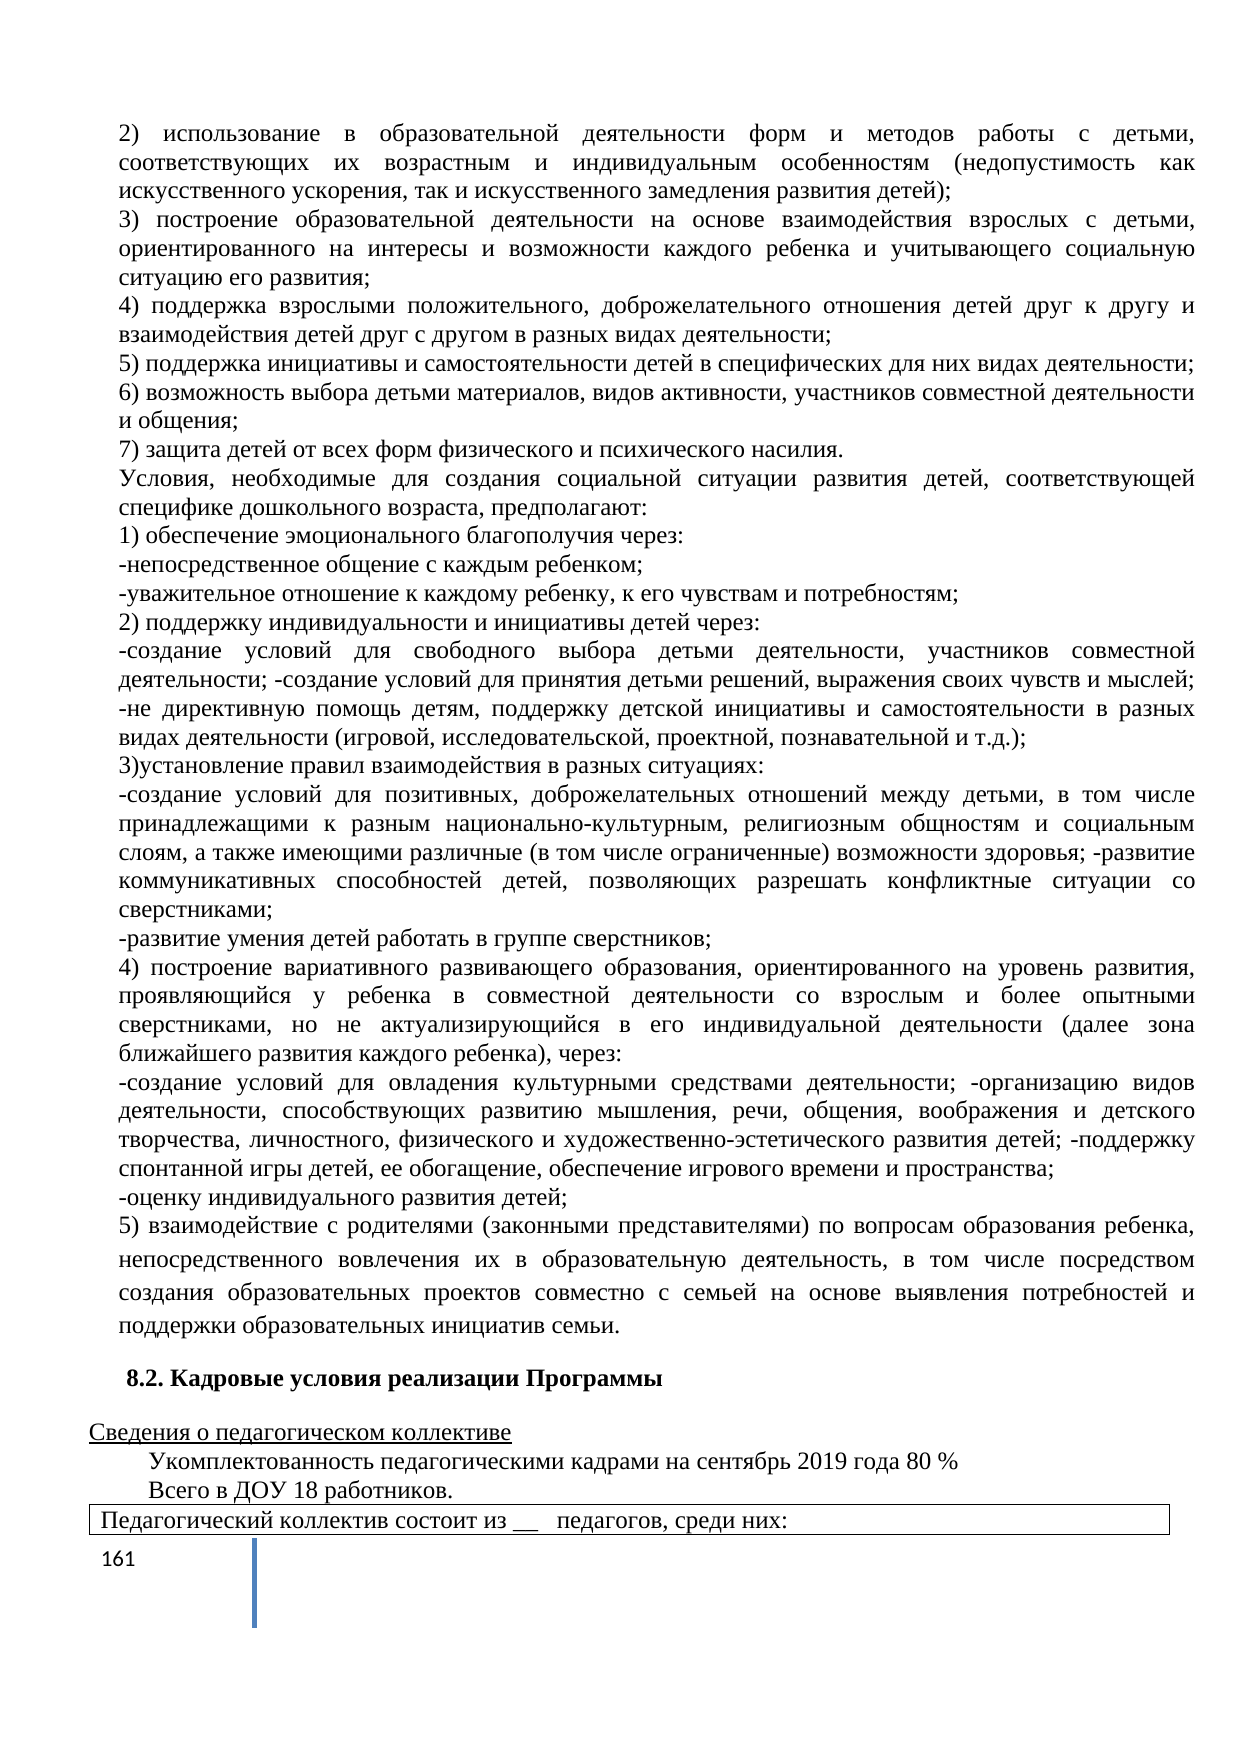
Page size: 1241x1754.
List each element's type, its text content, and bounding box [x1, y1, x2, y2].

text Всего в ДОУ 18 работников. [148, 1475, 1196, 1504]
text 2) поддержку индивидуальности и инициативы детей через: [118, 607, 1196, 636]
text 5) поддержка инициативы и самостоятельности детей в специфических для них видах деятельности; 6) возможность выбора детьми материалов, видов активности, участников совместной деятельности и общения; [118, 348, 1196, 434]
text -оценку индивидуального развития детей; [118, 1182, 1196, 1211]
text 2) использование в образовательной деятельности форм и методов работы с детьми, соответствующих их возрастным и индивидуальным особенностям (недопустимость как искусственного ускорения, так и искусственного замедления развития детей); [118, 118, 1196, 204]
text Укомплектованность педагогическими кадрами на сентябрь 2019 года 80 % [148, 1446, 1196, 1475]
text -непосредственное общение с каждым ребенком; [118, 549, 1196, 578]
text -уважительное отношение к каждому ребенку, к его чувствам и потребностям; [118, 578, 1196, 607]
list Кадровые условия реализации Программы [126, 1363, 1196, 1392]
text 4) построение вариативного развивающего образования, ориентированного на уровень развития, проявляющийся у ребенка в совместной деятельности со взрослым и более опытными сверстниками, но не актуализирующийся в его индивидуальной деятельности (далее зона ближайшего развития каждого ребенка), через: [118, 952, 1196, 1067]
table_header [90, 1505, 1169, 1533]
text 3)установление правил взаимодействия в разных ситуациях: [118, 751, 1196, 779]
text -создание условий для свободного выбора детьми деятельности, участников совместной деятельности; -создание условий для принятия детьми решений, выражения своих чувств и мыслей; -не директивную помощь детям, поддержку детской инициативы и самостоятельности в разных видах деятельности (игровой, исследовательской, проектной, познавательной и т.д.); [118, 636, 1196, 751]
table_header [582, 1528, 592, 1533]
text Условия, необходимые для создания социальной ситуации развития детей, соответствующей специфике дошкольного возраста, предполагают: [118, 463, 1196, 521]
text 1) обеспечение эмоционального благополучия через: [118, 521, 1196, 549]
text Сведения о педагогическом коллективе [89, 1417, 1196, 1446]
text 4) поддержка взрослыми положительного, доброжелательного отношения детей друг к другу и взаимодействия детей друг с другом в разных видах деятельности; [118, 291, 1196, 348]
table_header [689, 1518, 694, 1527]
text -создание условий для позитивных, доброжелательных отношений между детьми, в том числе принадлежащими к разным национально-культурным, религиозным общностям и социальным слоям, а также имеющими различные (в том числе ограниченные) возможности здоровья; -развитие коммуникативных способностей детей, позволяющих разрешать конфликтные ситуации со сверстниками; [118, 779, 1196, 923]
text 7) защита детей от всех форм физического и психического насилия. [118, 434, 1196, 463]
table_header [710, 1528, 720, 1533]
text 5) взаимодействие с родителями (законными представителями) по вопросам образования ребенка, непосредственного вовлечения их в образовательную деятельность, в том числе посредством создания образовательных проектов совместно с семьей на основе выявления потребностей и поддержки образовательных инициатив семьи. [118, 1211, 1196, 1338]
text -создание условий для овладения культурными средствами деятельности; -организацию видов деятельности, способствующих развитию мышления, речи, общения, воображения и детского творчества, личностного, физического и художественно-эстетического развития детей; -поддержку спонтанной игры детей, ее обогащение, обеспечение игрового времени и пространства; [118, 1067, 1196, 1182]
text 3) построение образовательной деятельности на основе взаимодействия взрослых с детьми, ориентированного на интересы и возможности каждого ребенка и учитывающего социальную ситуацию его развития; [118, 204, 1196, 291]
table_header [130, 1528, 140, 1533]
text -развитие умения детей работать в группе сверстников; [118, 923, 1196, 952]
